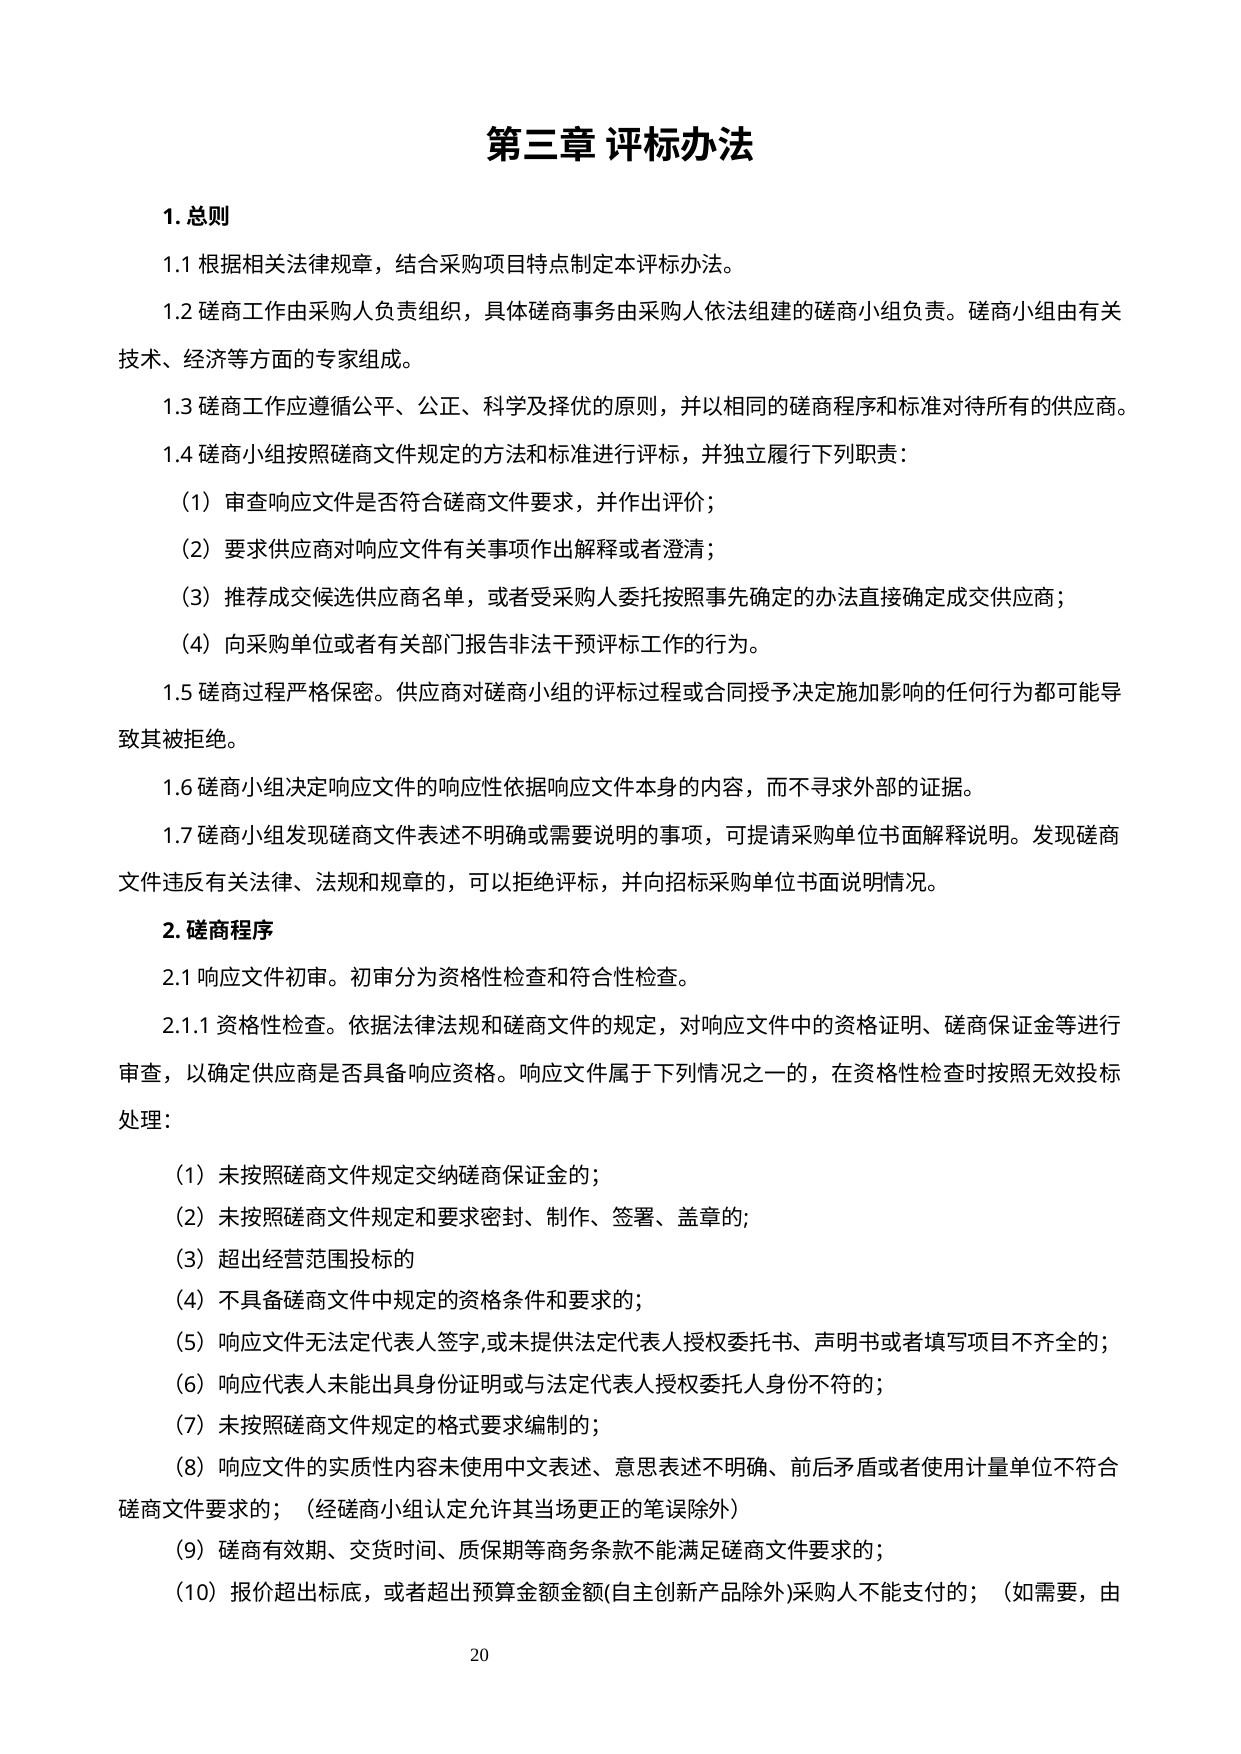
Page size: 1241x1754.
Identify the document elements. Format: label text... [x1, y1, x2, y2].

text （7）未按照磋商文件规定的格式要求编制的； [118, 1401, 1122, 1442]
text 2.1响应文件初审。初审分为资格性检查和符合性检查。 [118, 960, 1122, 992]
text （6）响应代表人未能出具身份证明或与法定代表人授权委托人身份不符的； [118, 1359, 1122, 1401]
text 1.5 磋商过程严格保密。供应商对磋商小组的评标过程或合同授予决定施加影响的任何行为都可能导致其被拒绝。 [118, 675, 1122, 754]
text 2.1.1资格性检查。依据法律法规和磋商文件的规定，对响应文件中的资格证明、磋商保证金等进行审查，以确定供应商是否具备响应资格。响应文件属于下列情况之一的，在资格性检查时按照无效投标处理： [118, 1008, 1122, 1135]
text （2）要求供应商对响应文件有关事项作出解释或者澄清； [118, 532, 1122, 564]
subtitle 第三章 评标办法 [118, 129, 1122, 166]
text （9）磋商有效期、交货时间、质保期等商务条款不能满足磋商文件要求的； [118, 1526, 1122, 1567]
text （4）向采购单位或者有关部门报告非法干预评标工作的行为。 [118, 627, 1122, 659]
text 1.7磋商小组发现磋商文件表述不明确或需要说明的事项，可提请采购单位书面解释说明。发现磋商文件违反有关法律、法规和规章的，可以拒绝评标，并向招标采购单位书面说明情况。 [118, 818, 1122, 897]
text （1）未按照磋商文件规定交纳磋商保证金的； [118, 1151, 1122, 1192]
text （5）响应文件无法定代表人签字,或未提供法定代表人授权委托书、声明书或者填写项目不齐全的； [118, 1317, 1122, 1359]
text （1）审查响应文件是否符合磋商文件要求，并作出评价； [118, 484, 1122, 516]
text 2. 磋商程序 [118, 913, 1122, 944]
text （2）未按照磋商文件规定和要求密封、制作、签署、盖章的; [118, 1192, 1122, 1234]
text （8）响应文件的实质性内容未使用中文表述、意思表述不明确、前后矛盾或者使用计量单位不符合磋商文件要求的；（经磋商小组认定允许其当场更正的笔误除外） [118, 1442, 1122, 1526]
text （3）推荐成交候选供应商名单，或者受采购人委托按照事先确定的办法直接确定成交供应商； [118, 580, 1122, 611]
text 1.1 根据相关法律规章，结合采购项目特点制定本评标办法。 [118, 247, 1122, 278]
text 1. 总则 [118, 199, 1122, 231]
text 1.6磋商小组决定响应文件的响应性依据响应文件本身的内容，而不寻求外部的证据。 [118, 770, 1122, 802]
text （3）超出经营范围投标的 [118, 1234, 1122, 1276]
text 1.3 磋商工作应遵循公平、公正、科学及择优的原则，并以相同的磋商程序和标准对待所有的供应商。 [118, 389, 1122, 421]
text 1.4 磋商小组按照磋商文件规定的方法和标准进行评标，并独立履行下列职责： [118, 437, 1122, 469]
text （4）不具备磋商文件中规定的资格条件和要求的； [118, 1276, 1122, 1317]
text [118, 1567, 1122, 1609]
text 1.2 磋商工作由采购人负责组织，具体磋商事务由采购人依法组建的磋商小组负责。磋商小组由有关技术、经济等方面的专家组成。 [118, 294, 1122, 373]
